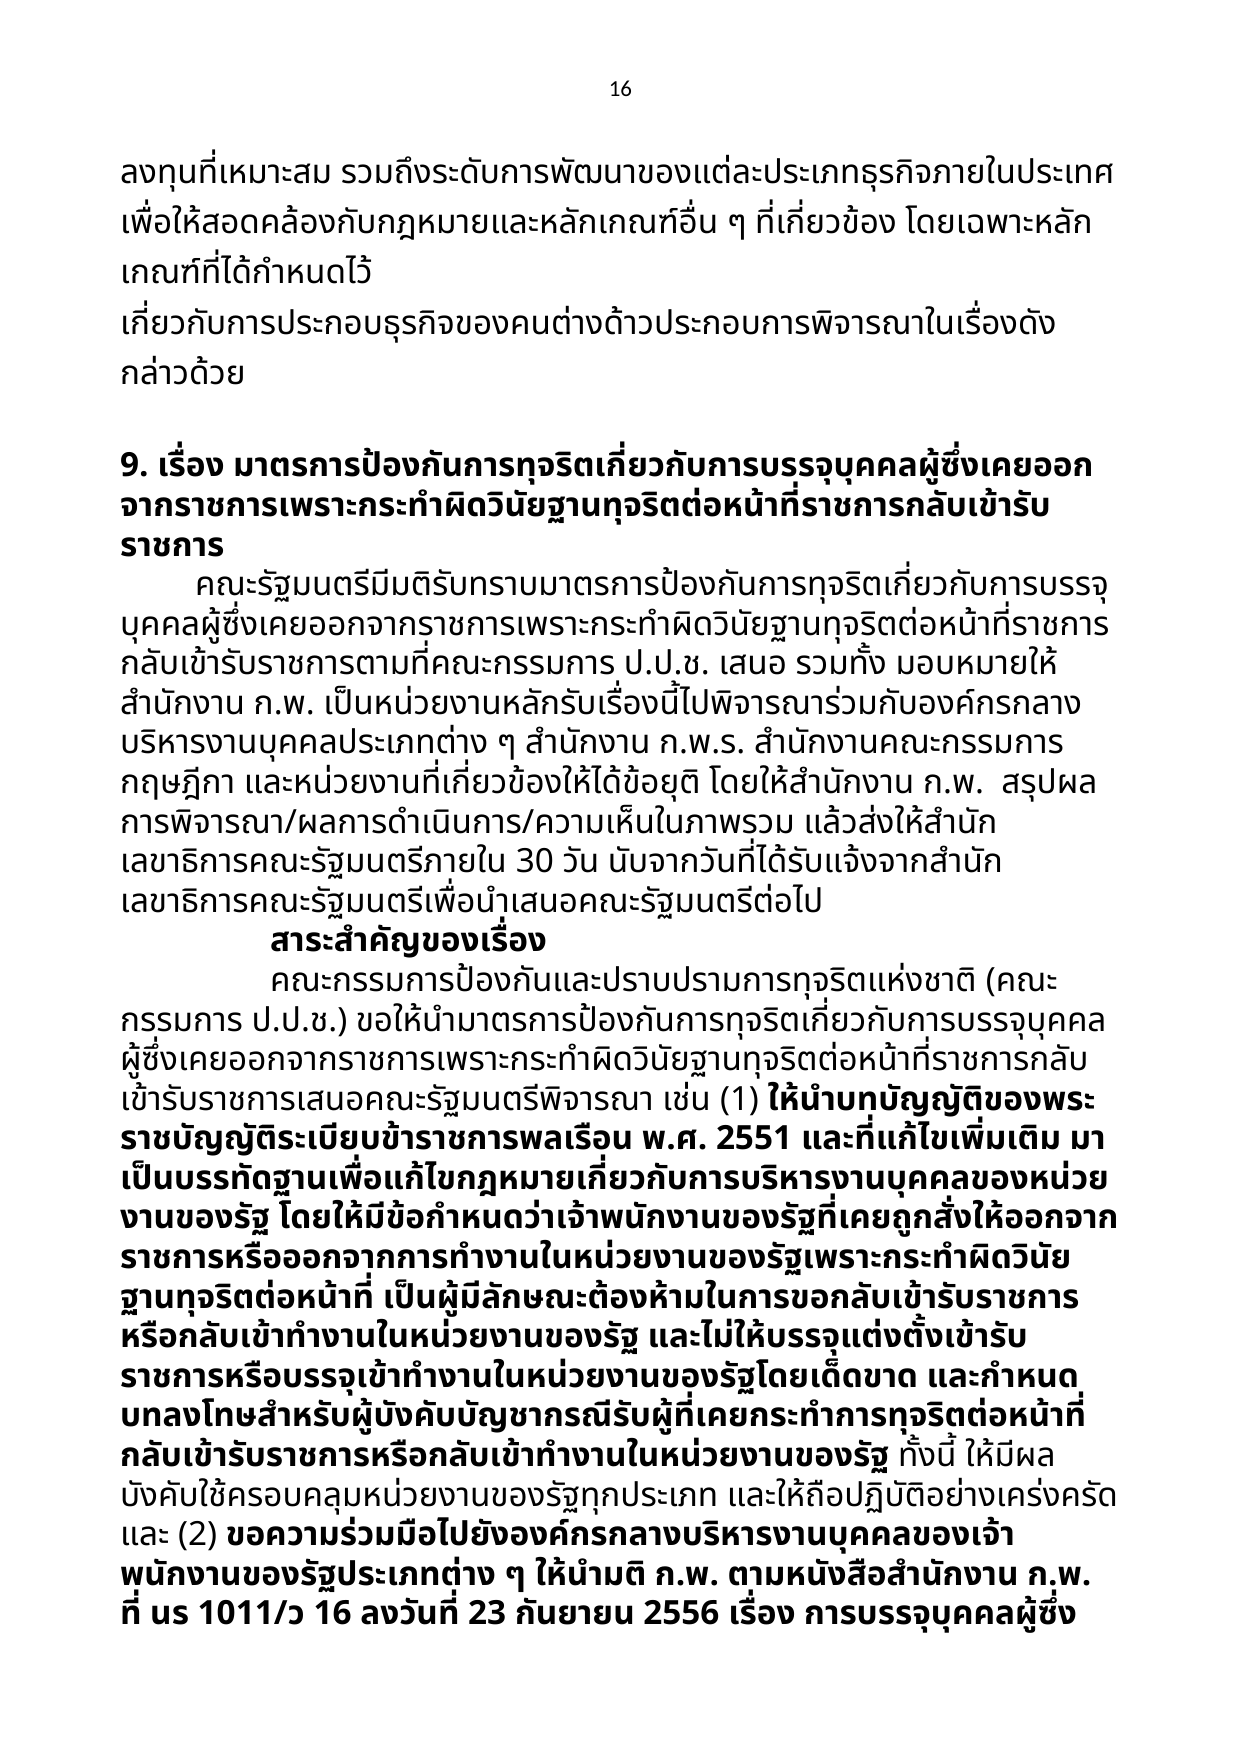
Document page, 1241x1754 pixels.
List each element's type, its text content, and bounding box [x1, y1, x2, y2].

text คณะรัฐมนตรีมีมติรับทราบมาตรการป้องกันการทุจริตเกี่ยวกับการบรรจุบุคคลผู้ซึ่งเคยออกจากราชการเพราะกระทำผิดวินัยฐานทุจริตต่อหน้าที่ราชการกลับเข้ารับราชการตามที่คณะกรรมการ ป.ป.ช. เสนอ รวมทั้ง มอบหมายให้สำนักงาน ก.พ. เป็นหน่วยงานหลักรับเรื่องนี้ไปพิจารณาร่วมกับองค์กรกลางบริหารงานบุคคลประเภทต่าง ๆ สำนักงาน ก.พ.ร. สำนักงานคณะกรรมการกฤษฎีกา และหน่วยงานที่เกี่ยวข้องให้ได้ข้อยุติ โดยให้สำนักงาน ก.พ. สรุปผลการพิจารณา/ผลการดำเนินการ/ความเห็นในภาพรวม แล้วส่งให้สำนักเลขาธิการคณะรัฐมนตรีภายใน 30 วัน นับจากวันที่ได้รับแจ้งจากสำนักเลขาธิการคณะรัฐมนตรีเพื่อนำเสนอคณะรัฐมนตรีต่อไป [120, 564, 1120, 920]
text สาระสำคัญของเรื่อง [120, 920, 1120, 960]
text เกี่ยวกับการประกอบธุรกิจของคนต่างด้าวประกอบการพิจารณาในเรื่องดังกล่าวด้วย [120, 299, 1120, 400]
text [120, 960, 1120, 1633]
text 9. เรื่อง มาตรการป้องกันการทุจริตเกี่ยวกับการบรรจุบุคคลผู้ซึ่งเคยออกจากราชการเพราะกระทำผิดวินัยฐานทุจริตต่อหน้าที่ราชการกลับเข้ารับราชการ [120, 445, 1120, 564]
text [120, 148, 1120, 299]
